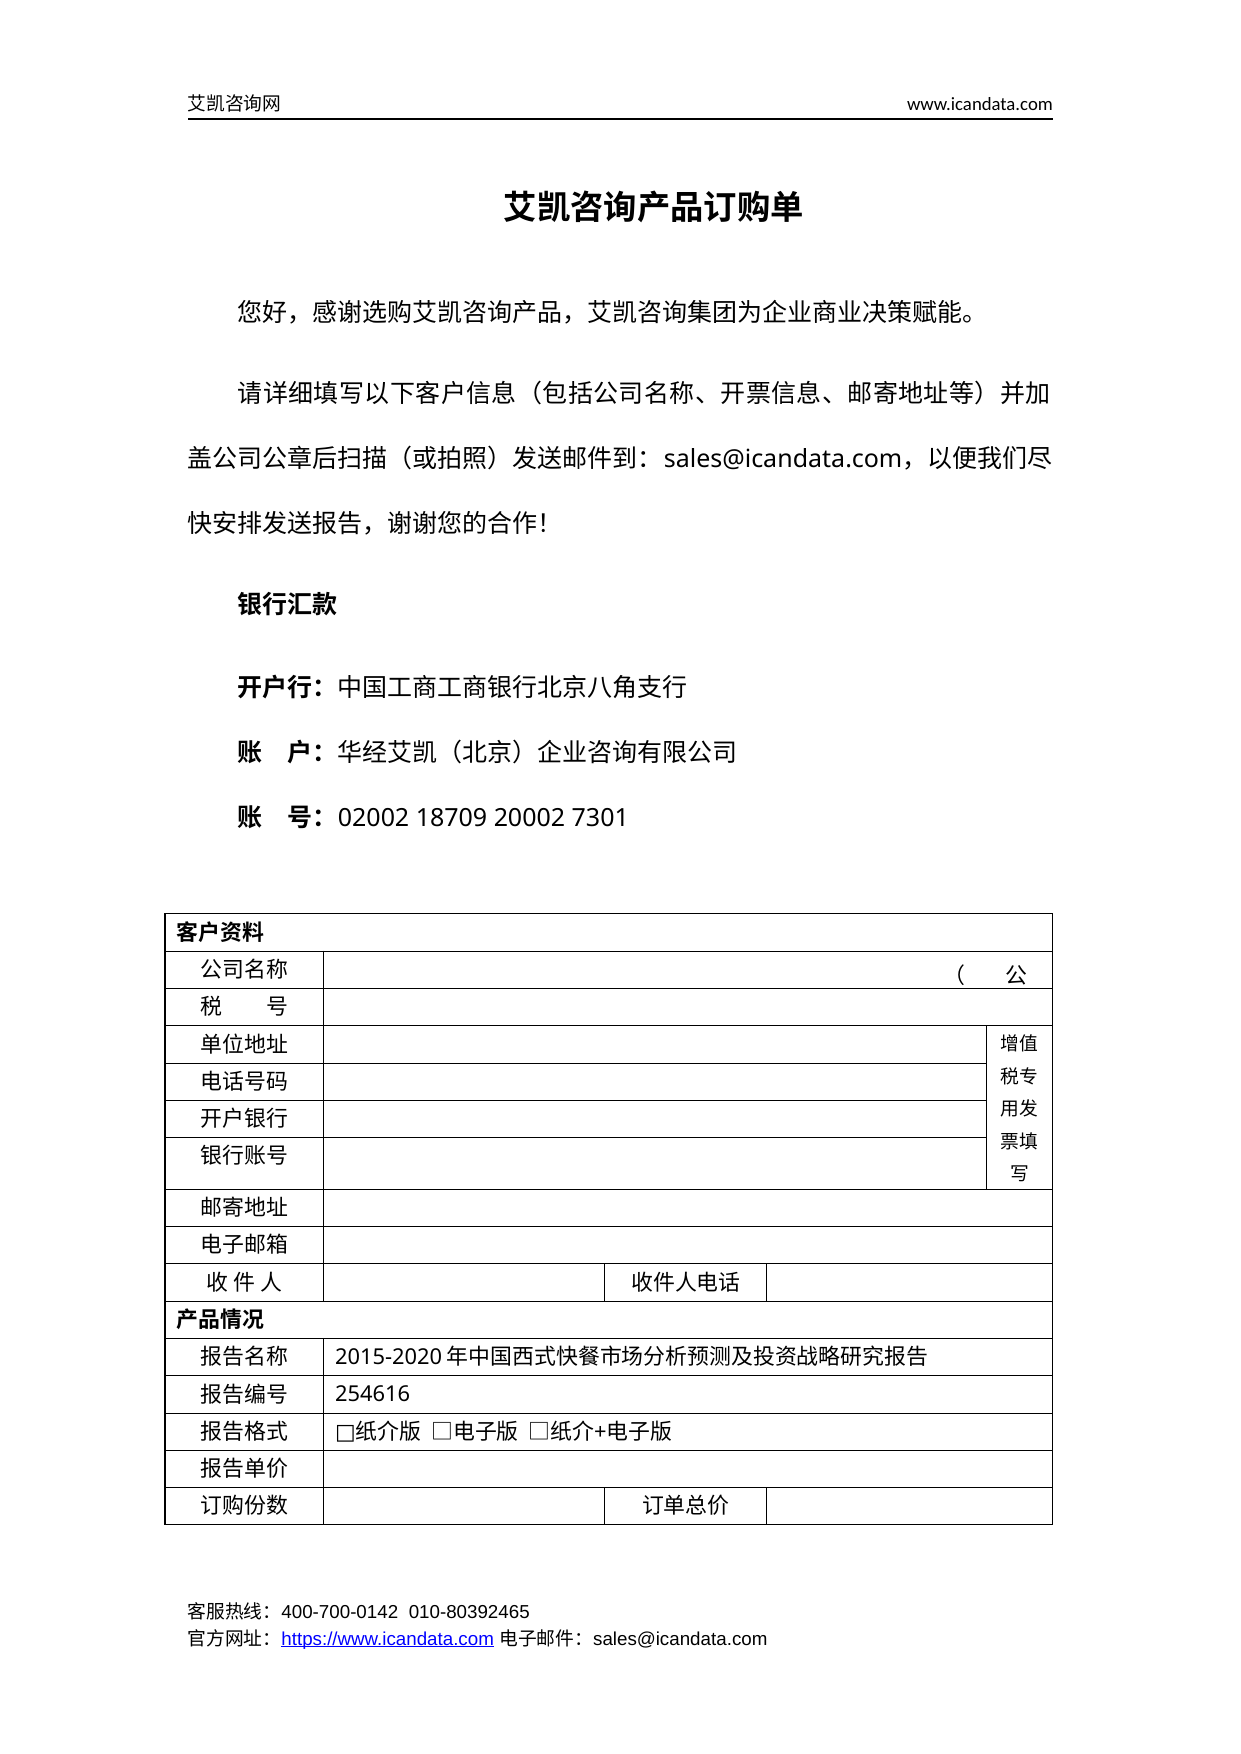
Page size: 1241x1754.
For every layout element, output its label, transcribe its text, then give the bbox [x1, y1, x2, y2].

table_cell 公司名称 [166, 952, 323, 988]
text 银行汇款 [187, 570, 1053, 635]
table_cell 银行账号 [166, 1138, 323, 1189]
table_cell 增值税专用发票填写 [987, 1026, 1052, 1189]
table_cell [324, 1190, 1052, 1226]
text 开户行：中国工商工商银行北京八角支行 [187, 653, 1053, 718]
table_cell 收 件 人 [166, 1264, 323, 1301]
table_cell [324, 1488, 604, 1524]
table_cell □纸介版 □电子版 □纸介+电子版 [324, 1414, 1052, 1450]
table_cell 产品情况 [166, 1302, 1052, 1338]
table_cell 电话号码 [166, 1064, 323, 1100]
table_cell [324, 1064, 986, 1100]
table_cell 报告名称 [166, 1339, 323, 1375]
table_cell [324, 1138, 986, 1189]
table_cell [324, 1264, 604, 1301]
text 您好，感谢选购艾凯咨询产品，艾凯咨询集团为企业商业决策赋能。 [187, 278, 1053, 343]
table_cell [767, 1264, 1052, 1301]
text 账 号：02002 18709 20002 7301 [187, 783, 1053, 848]
table_cell 单位地址 [166, 1026, 323, 1062]
table_cell 邮寄地址 [166, 1190, 323, 1226]
table_cell 254616 [324, 1376, 1052, 1412]
table_cell [324, 1101, 986, 1137]
text 艾凯咨询产品订购单 [187, 172, 1053, 237]
table_cell 报告格式 [166, 1414, 323, 1450]
text 账 户：华经艾凯（北京）企业咨询有限公司 [187, 718, 1053, 783]
table_header 客户资料 [166, 914, 1052, 951]
table_cell 开户银行 [166, 1101, 323, 1137]
table_cell 报告单价 [166, 1451, 323, 1487]
table_cell 报告编号 [166, 1376, 323, 1412]
table_cell [767, 1488, 1052, 1524]
table_cell [324, 1227, 1052, 1263]
table_cell 收件人电话 [605, 1264, 766, 1301]
table_cell 订单总价 [605, 1488, 766, 1524]
table_cell 税 号 [166, 989, 323, 1025]
table_cell [324, 1026, 986, 1062]
table_cell 订购份数 [166, 1488, 323, 1524]
table_cell [324, 989, 1052, 1025]
table_cell [324, 1451, 1052, 1487]
text 请详细填写以下客户信息（包括公司名称、开票信息、邮寄地址等）并加盖公司公章后扫描（或拍照）发送邮件到：sales@icandata.com，以便我们尽快安排发送报告，谢谢您的合作！ [187, 359, 1053, 554]
table_cell 2015-2020年中国西式快餐市场分析预测及投资战略研究报告 [324, 1339, 1052, 1375]
table_cell 电子邮箱 [166, 1227, 323, 1263]
table_cell [324, 952, 1052, 988]
